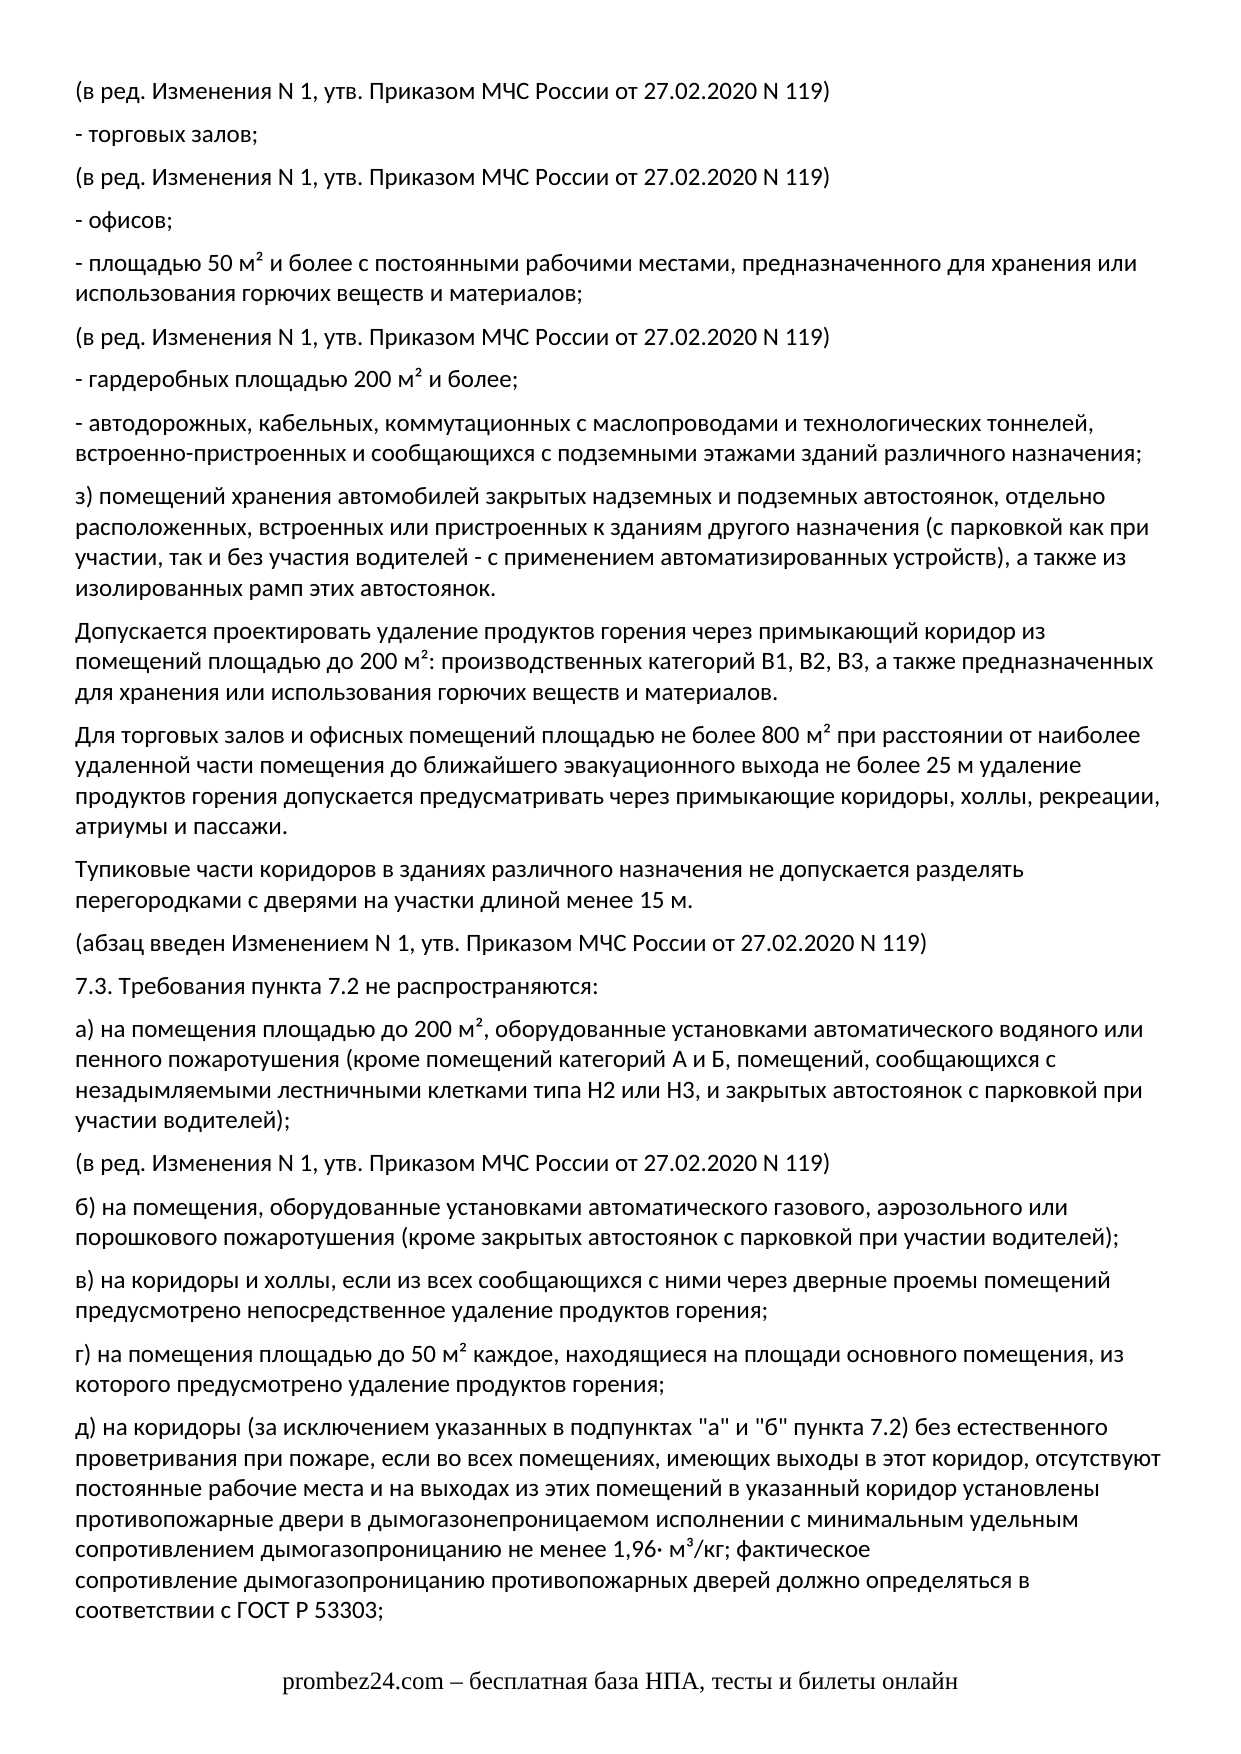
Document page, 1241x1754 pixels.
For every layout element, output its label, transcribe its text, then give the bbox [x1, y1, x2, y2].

text - автодорожных, кабельных, коммутационных с маслопроводами и технологических тоннелей, встроенно-пристроенных и сообщающихся с подземными этажами зданий различного назначения; [75, 407, 1165, 468]
text д) на коридоры (за исключением указанных в подпунктах "а" и "б" пункта 7.2) без естественного проветривания при пожаре, если во всех помещениях, имеющих выходы в этот коридор, отсутствуют постоянные рабочие места и на выходах из этих помещений в указанный коридор установлены противопожарные двери в дымогазонепроницаемом исполнении с минимальным удельным сопротивлением дымогазопроницанию не менее 1,96· м³/кг; фактическое сопротивление дымогазопроницанию противопожарных дверей должно определяться в соответствии с ГОСТ Р 53303; [75, 1411, 1165, 1625]
text - торговых залов; [75, 118, 1165, 148]
text в) на коридоры и холлы, если из всех сообщающихся с ними через дверные проемы помещений предусмотрено непосредственное удаление продуктов горения; [75, 1264, 1165, 1325]
text а) на помещения площадью до 200 м², оборудованные установками автоматического водяного или пенного пожаротушения (кроме помещений категорий А и Б, помещений, сообщающихся с незадымляемыми лестничными клетками типа Н2 или Н3, и закрытых автостоянок с парковкой при участии водителей); [75, 1013, 1165, 1135]
text Для торговых залов и офисных помещений площадью не более 800 м² при расстоянии от наиболее удаленной части помещения до ближайшего эвакуационного выхода не более 25 м удаление продуктов горения допускается предусматривать через примыкающие коридоры, холлы, рекреации, атриумы и пассажи. [75, 719, 1165, 841]
text Тупиковые части коридоров в зданиях различного назначения не допускается разделять перегородками с дверями на участки длиной менее 15 м. [75, 853, 1165, 914]
text (в ред. Изменения N 1, утв. Приказом МЧС России от 27.02.2020 N 119) [75, 161, 1165, 192]
text г) на помещения площадью до 50 м² каждое, находящиеся на площади основного помещения, из которого предусмотрено удаление продуктов горения; [75, 1338, 1165, 1399]
text - офисов; [75, 204, 1165, 234]
text 7.3. Требования пункта 7.2 не распространяются: [75, 970, 1165, 1001]
text (в ред. Изменения N 1, утв. Приказом МЧС России от 27.02.2020 N 119) [75, 1148, 1165, 1178]
text б) на помещения, оборудованные установками автоматического газового, аэрозольного или порошкового пожаротушения (кроме закрытых автостоянок с парковкой при участии водителей); [75, 1191, 1165, 1252]
text - площадью 50 м² и более с постоянными рабочими местами, предназначенного для хранения или использования горючих веществ и материалов; [75, 247, 1165, 308]
text (в ред. Изменения N 1, утв. Приказом МЧС России от 27.02.2020 N 119) [75, 75, 1165, 106]
text (в ред. Изменения N 1, утв. Приказом МЧС России от 27.02.2020 N 119) [75, 321, 1165, 351]
text (абзац введен Изменением N 1, утв. Приказом МЧС России от 27.02.2020 N 119) [75, 927, 1165, 957]
text Допускается проектировать удаление продуктов горения через примыкающий коридор из помещений площадью до 200 м²: производственных категорий В1, В2, В3, а также предназначенных для хранения или использования горючих веществ и материалов. [75, 615, 1165, 706]
text - гардеробных площадью 200 м² и более; [75, 364, 1165, 394]
text з) помещений хранения автомобилей закрытых надземных и подземных автостоянок, отдельно расположенных, встроенных или пристроенных к зданиям другого назначения (с парковкой как при участии, так и без участия водителей - с применением автоматизированных устройств), а также из изолированных рамп этих автостоянок. [75, 480, 1165, 602]
